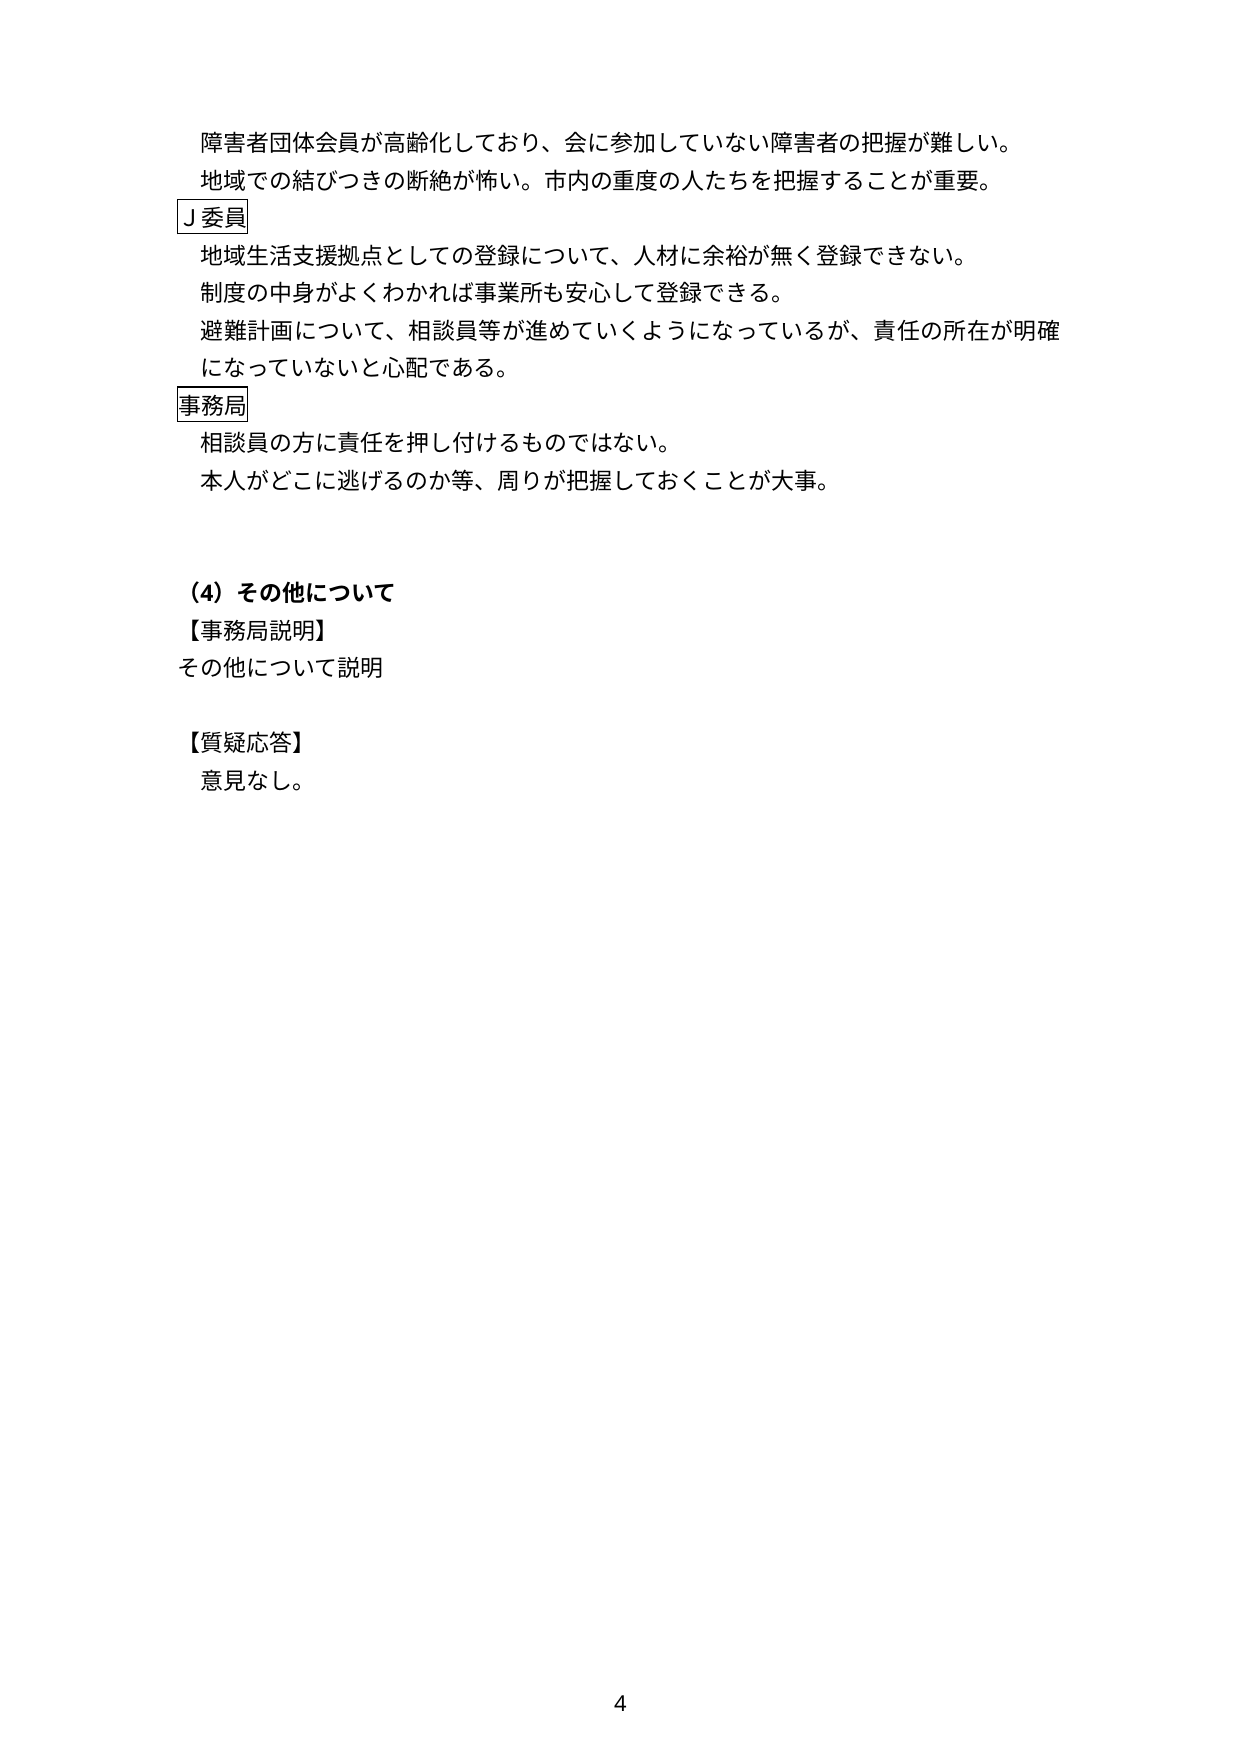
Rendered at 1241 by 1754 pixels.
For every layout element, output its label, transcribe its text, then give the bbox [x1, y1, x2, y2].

text 障害者団体会員が高齢化しており、会に参加していない障害者の把握が難しい。 [177, 123, 1063, 160]
text 避難計画について、相談員等が進めていくようになっているが、責任の所在が明確になっていないと心配である。 [177, 310, 1063, 385]
text その他について説明 [177, 648, 1063, 685]
text 本人がどこに逃げるのか等、周りが把握しておくことが大事。 [177, 460, 1063, 498]
text 地域での結びつきの断絶が怖い。市内の重度の人たちを把握することが重要。 [177, 160, 1063, 198]
text 【事務局説明】 [177, 610, 1063, 648]
text 制度の中身がよくわかれば事業所も安心して登録できる。 [177, 273, 1063, 310]
text 事務局 [177, 385, 1063, 423]
text 地域生活支援拠点としての登録について、人材に余裕が無く登録できない。 [177, 235, 1063, 273]
text 意見なし。 [177, 760, 1063, 798]
text 【質疑応答】 [177, 723, 1063, 760]
text Ｊ委員 [178, 198, 1063, 235]
text （4）その他について [177, 573, 1063, 610]
text 相談員の方に責任を押し付けるものではない。 [177, 423, 1063, 460]
